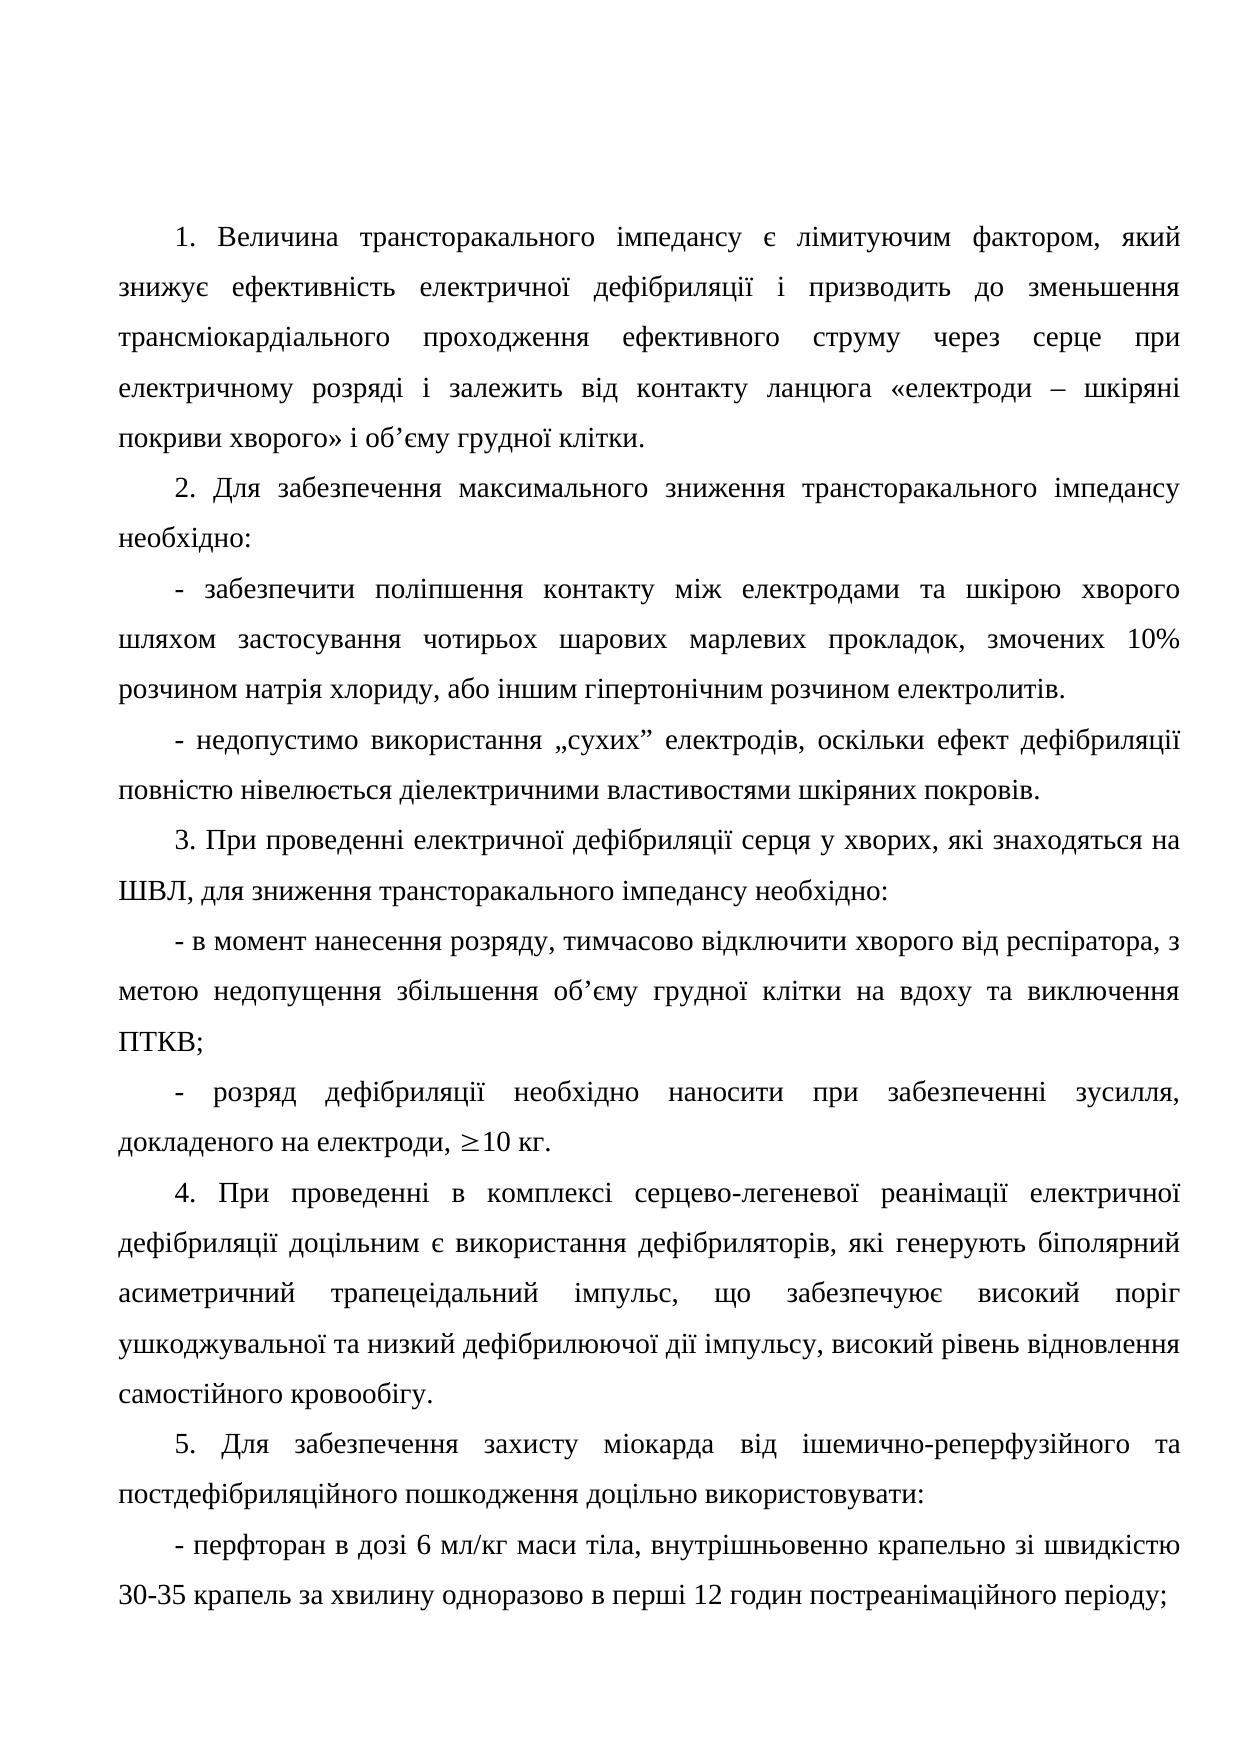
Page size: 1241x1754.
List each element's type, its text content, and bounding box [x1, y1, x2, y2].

text 1. Величина трансторакального імпедансу є лімитуючим фактором, який знижує ефективність електричної дефібриляції і призводить до зменьшення трансміокардіального проходження ефективного струму через серце при електричному розряді і залежить від контакту ланцюга «електроди – шкіряні покриви хворого» і об’єму грудної клітки. [118, 219, 1181, 453]
text 3. При проведенні електричної дефібриляції серця у хворих, які знаходяться на ШВЛ, для зниження трансторакального імпедансу необхідно: [118, 822, 1181, 906]
text - перфторан в дозі 6 мл/кг маси тіла, внутрішньовенно крапельно зі швидкістю 30-35 крапель за хвилину одноразово в перші 12 годин постреанімаційного періоду; [118, 1527, 1181, 1611]
text - недопустимо використання „сухих” електродів, оскільки ефект дефібриляції повністю нівелюється діелектричними властивостями шкіряних покровів. [118, 722, 1181, 806]
text 4. При проведенні в комплексі серцево-легеневої реанімації електричної дефібриляції доцільним є використання дефібриляторів, які генерують біполярний асиметричний трапецеідальний імпульс, що забезпечуює високий поріг ушкоджувальної та низкий дефібрилюючої дії імпульсу, високий рівень відновлення самостійного кровообігу. [118, 1175, 1181, 1409]
text - в момент нанесення розряду, тимчасово відключити хворого від респіратора, з метою недопущення збільшення об’єму грудної клітки на вдоху та виключення ПТКВ; [118, 923, 1181, 1057]
text 2. Для забезпечення максимального зниження трансторакального імпедансу необхідно: [118, 470, 1181, 554]
text - забезпечити поліпшення контакту між електродами та шкірою хворого шляхом застосування чотирьох шарових марлевих прокладок, змочених 10% розчином натрія хлориду, або іншим гіпертонічним розчином електролитів. [118, 571, 1181, 705]
text 5. Для забезпечення захисту міокарда від ішемично-реперфузійного та постдефібриляційного пошкодження доцільно використовувати: [118, 1426, 1181, 1510]
text - розряд дефібриляції необхідно наносити при забезпеченні зусилля, докладеного на електроди, 10 кг. [118, 1074, 1181, 1158]
